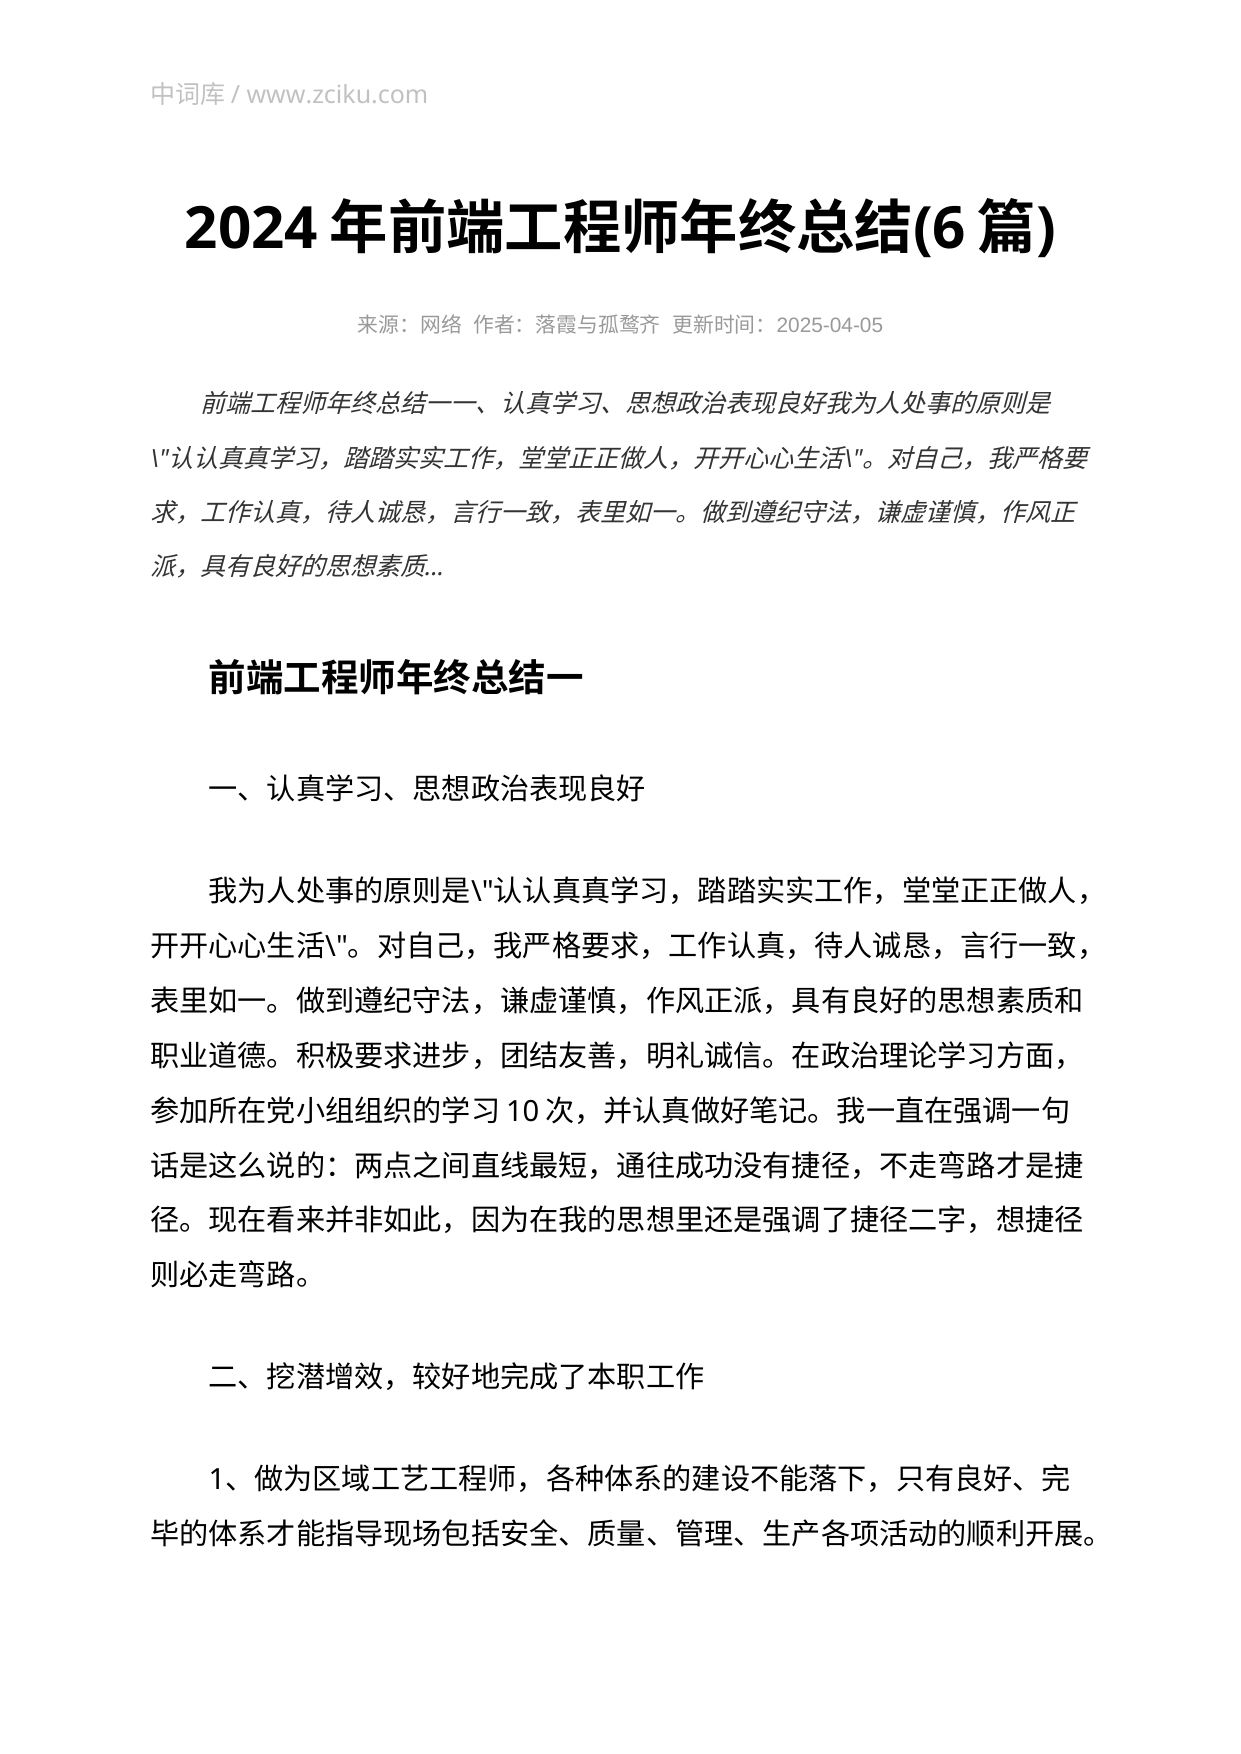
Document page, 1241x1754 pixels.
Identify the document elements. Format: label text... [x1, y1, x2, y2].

text 来源：网络 作者：落霞与孤鹜齐 更新时间：2025-04-05 [150, 313, 1090, 337]
text 前端工程师年终总结一一、认真学习、思想政治表现良好我为人处事的原则是\"认认真真学习，踏踏实实工作，堂堂正正做人，开开心心生活\"。对自己，我严格要求，工作认真，待人诚恳，言行一致，表里如一。做到遵纪守法，谦虚谨慎，作风正派，具有良好的思想素质... [150, 384, 1090, 583]
text 我为人处事的原则是\"认认真真学习，踏踏实实工作，堂堂正正做人，开开心心生活\"。对自己，我严格要求，工作认真，待人诚恳，言行一致，表里如一。做到遵纪守法，谦虚谨慎，作风正派，具有良好的思想素质和职业道德。积极要求进步，团结友善，明礼诚信。在政治理论学习方面，参加所在党小组组织的学习10次，并认真做好笔记。我一直在强调一句话是这么说的：两点之间直线最短，通往成功没有捷径，不走弯路才是捷径。现在看来并非如此，因为在我的思想里还是强调了捷径二字，想捷径则必走弯路。 [150, 867, 1090, 1294]
text 一、认真学习、思想政治表现良好 [150, 766, 1090, 808]
text 前端工程师年终总结一 [150, 648, 1090, 702]
subtitle 2024年前端工程师年终总结(6篇) [150, 181, 1090, 266]
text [150, 1455, 1090, 1553]
text 二、挖潜增效，较好地完成了本职工作 [150, 1354, 1090, 1396]
